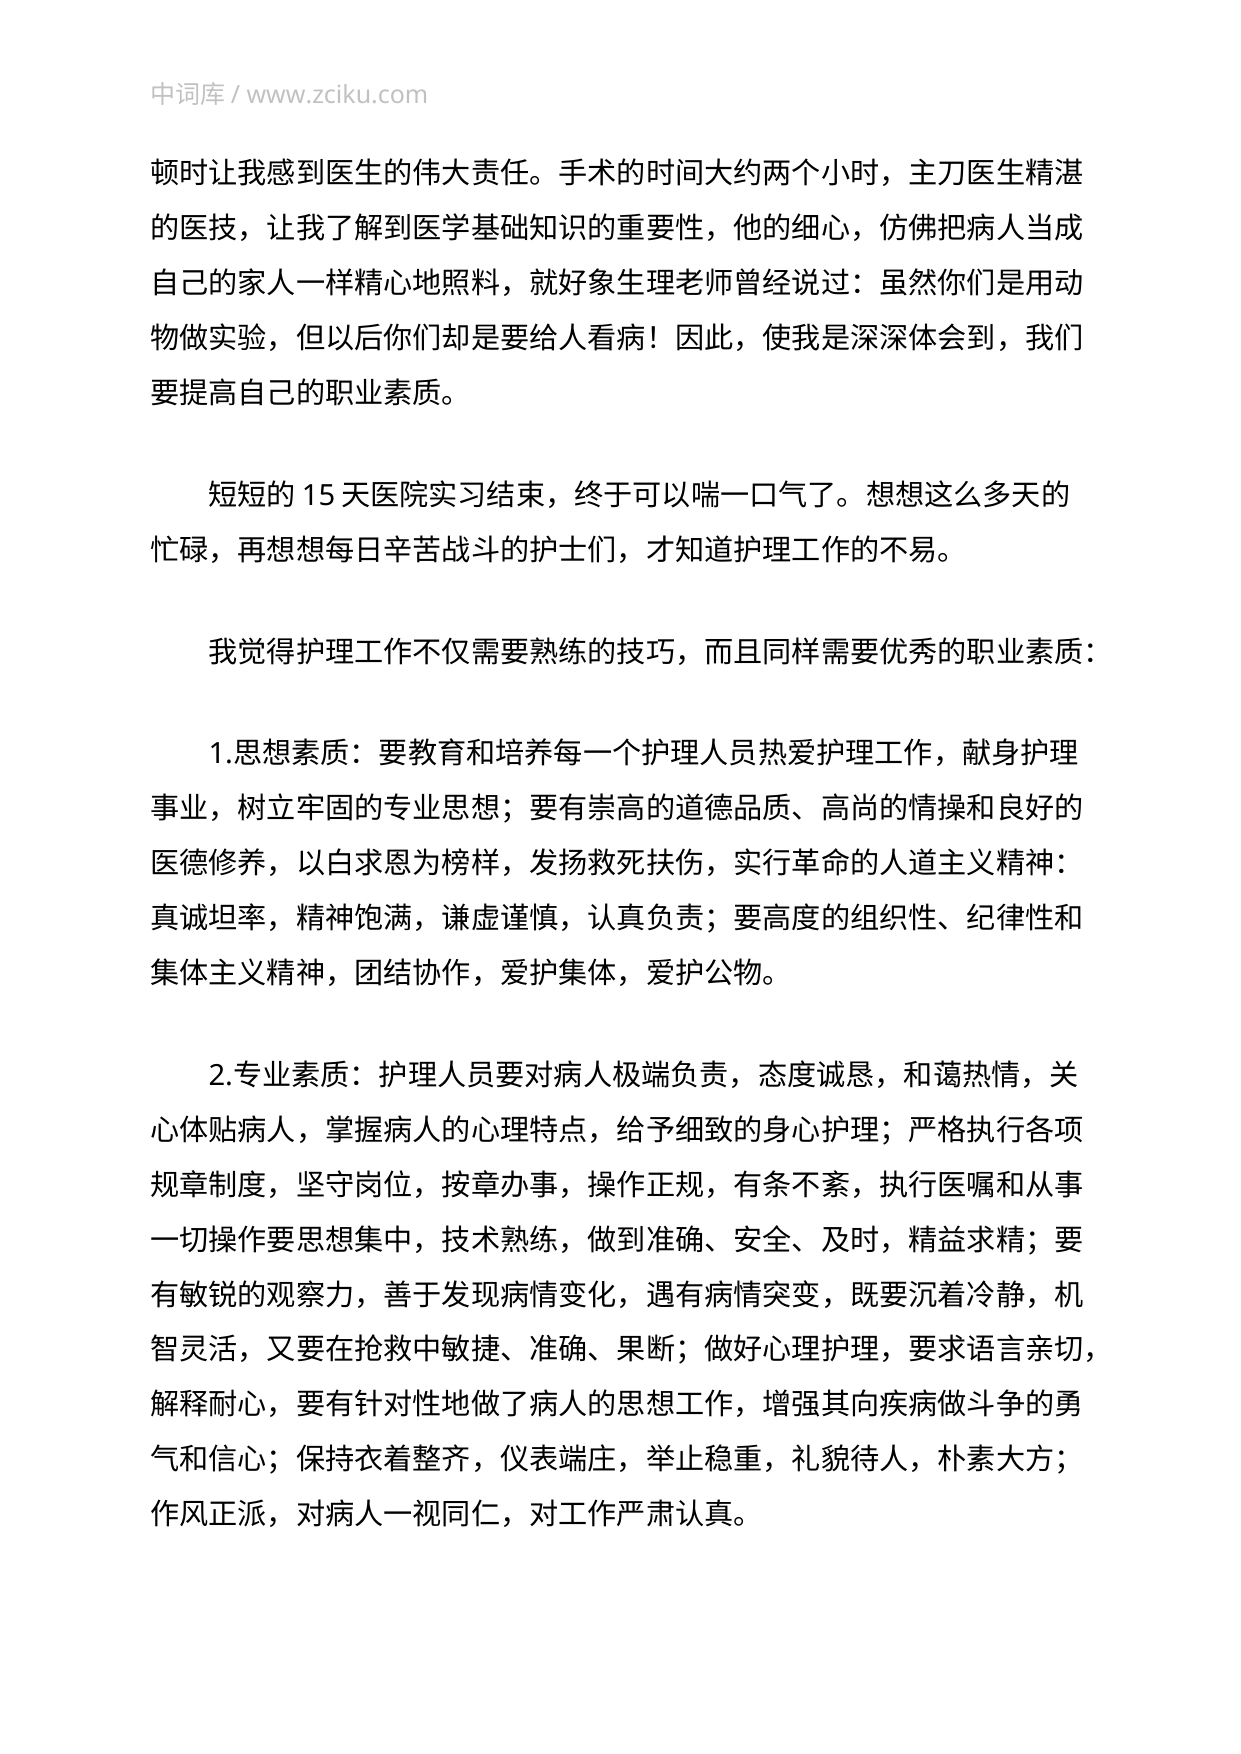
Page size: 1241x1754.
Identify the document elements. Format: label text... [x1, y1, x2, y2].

text 2.专业素质：护理人员要对病人极端负责，态度诚恳，和蔼热情，关心体贴病人，掌握病人的心理特点，给予细致的身心护理；严格执行各项规章制度，坚守岗位，按章办事，操作正规，有条不紊，执行医嘱和从事一切操作要思想集中，技术熟练，做到准确、安全、及时，精益求精；要有敏锐的观察力，善于发现病情变化，遇有病情突变，既要沉着冷静，机智灵活，又要在抢救中敏捷、准确、果断；做好心理护理，要求语言亲切，解释耐心，要有针对性地做了病人的思想工作，增强其向疾病做斗争的勇气和信心；保持衣着整齐，仪表端庄，举止稳重，礼貌待人，朴素大方；作风正派，对病人一视同仁，对工作严肃认真。 [150, 1051, 1090, 1533]
text 我觉得护理工作不仅需要熟练的技巧，而且同样需要优秀的职业素质： [150, 628, 1090, 670]
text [150, 150, 1090, 412]
text 短短的15天医院实习结束，终于可以喘一口气了。想想这么多天的忙碌，再想想每日辛苦战斗的护士们，才知道护理工作的不易。 [150, 471, 1090, 569]
text 1.思想素质：要教育和培养每一个护理人员热爱护理工作，献身护理事业，树立牢固的专业思想；要有崇高的道德品质、高尚的情操和良好的医德修养，以白求恩为榜样，发扬救死扶伤，实行革命的人道主义精神：真诚坦率，精神饱满，谦虚谨慎，认真负责；要高度的组织性、纪律性和集体主义精神，团结协作，爱护集体，爱护公物。 [150, 730, 1090, 992]
